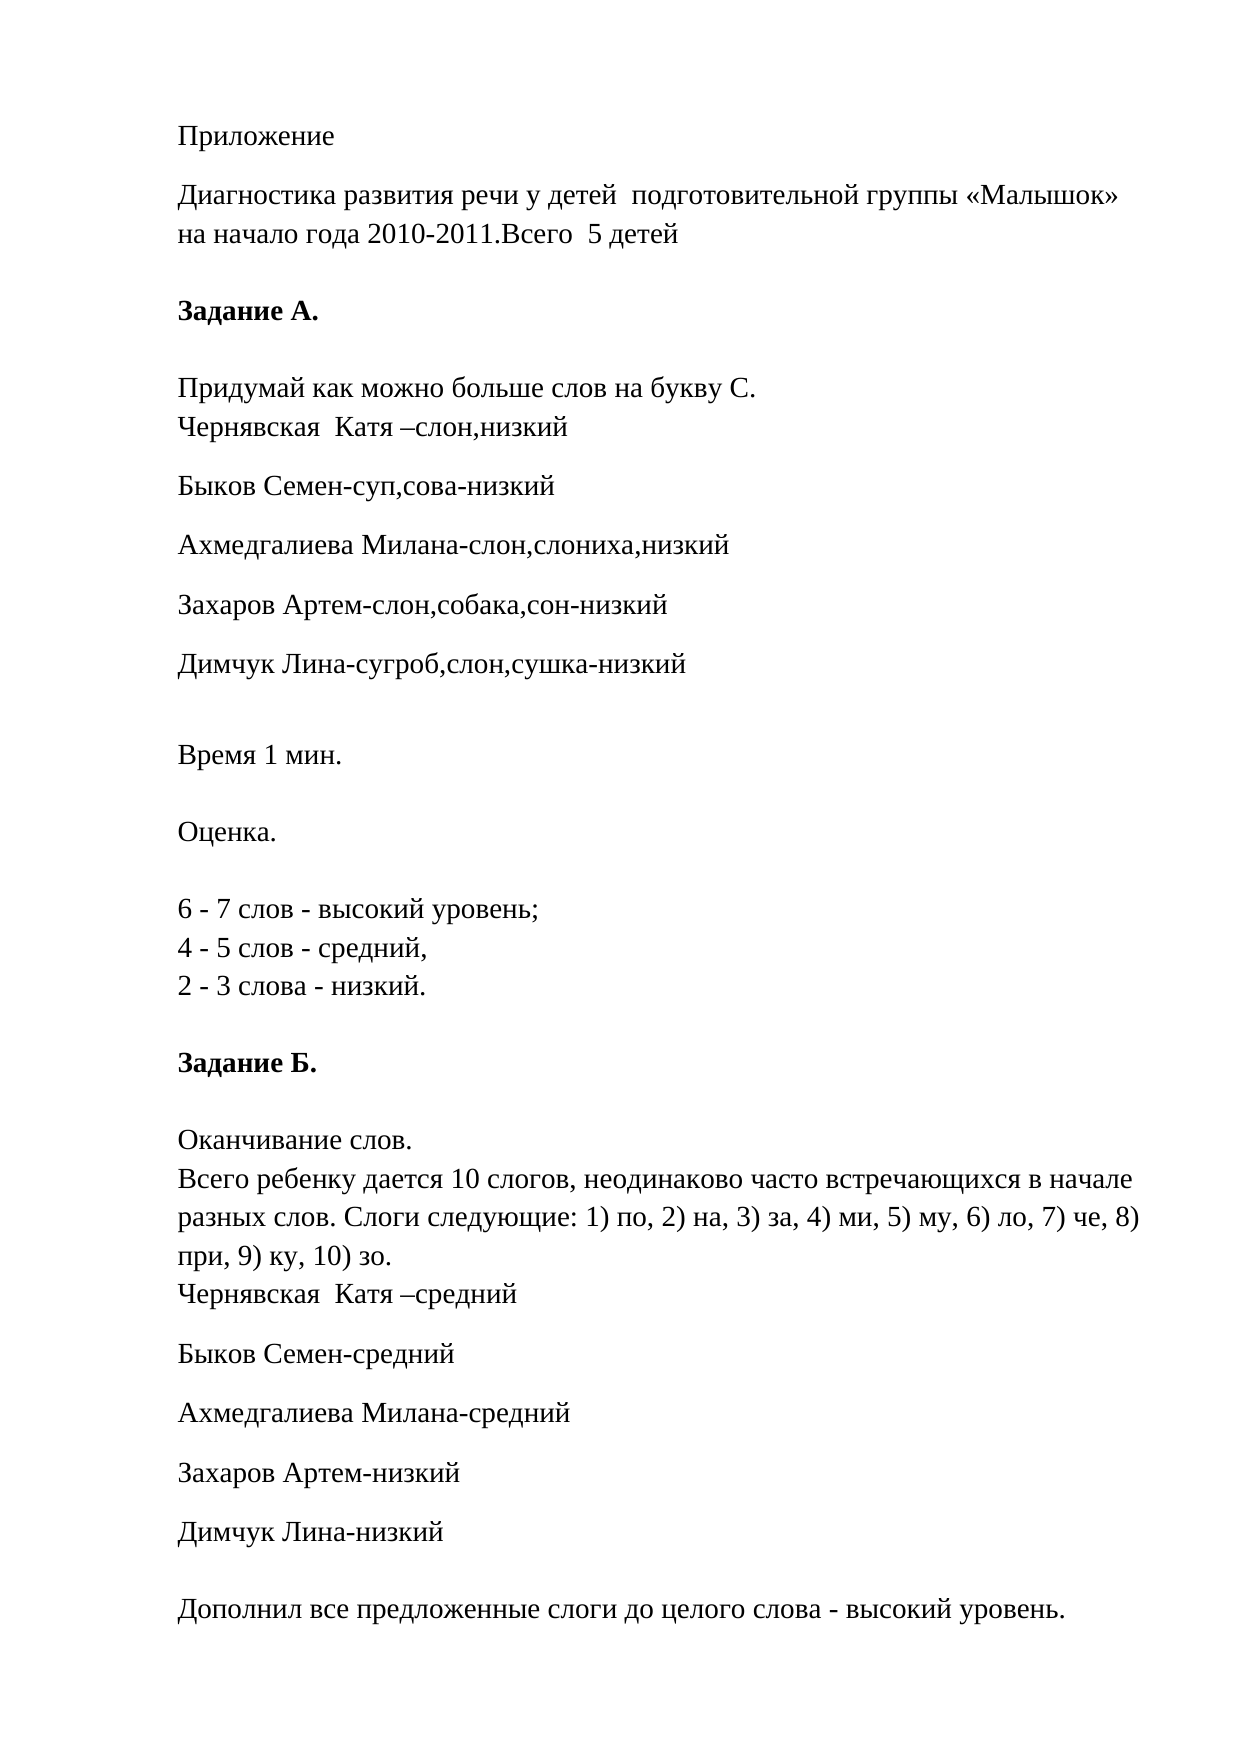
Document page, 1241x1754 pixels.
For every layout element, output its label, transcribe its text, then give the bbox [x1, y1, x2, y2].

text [177, 1514, 1152, 1625]
text Захаров Артем-слон,собака,сон-низкий [177, 587, 1152, 620]
text Время 1 мин. Оценка. 6 - 7 слов - высокий уровень; 4 - 5 слов - средний, 2 - 3 слова - низкий. Задание Б. Оканчивание слов. Всего ребенку дается 10 слогов, неодинаково часто встречающихся в начале разных слов. Слоги следующие: 1) по, 2) на, 3) за, 4) ми, 5) му, 6) ло, 7) че, 8) при, 9) ку, 10) зо. Чернявская Катя –средний [177, 737, 1152, 1310]
text Диагностика развития речи у детей подготовительной группы «Малышок» на начало года 2010-2011.Всего 5 детей Задание А. Придумай как можно больше слов на букву С. Чернявская Катя –слон,низкий [177, 177, 1152, 442]
text Ахмедгалиева Милана-слон,слониха,низкий [177, 527, 1152, 561]
text Ахмедгалиева Милана-средний [177, 1395, 1152, 1429]
text Быков Семен-средний [177, 1336, 1152, 1369]
text Приложение [177, 118, 1152, 152]
text Захаров Артем-низкий [177, 1455, 1152, 1488]
text Быков Семен-суп,сова-низкий [177, 468, 1152, 502]
text Димчук Лина-сугроб,слон,сушка-низкий [177, 646, 1152, 712]
